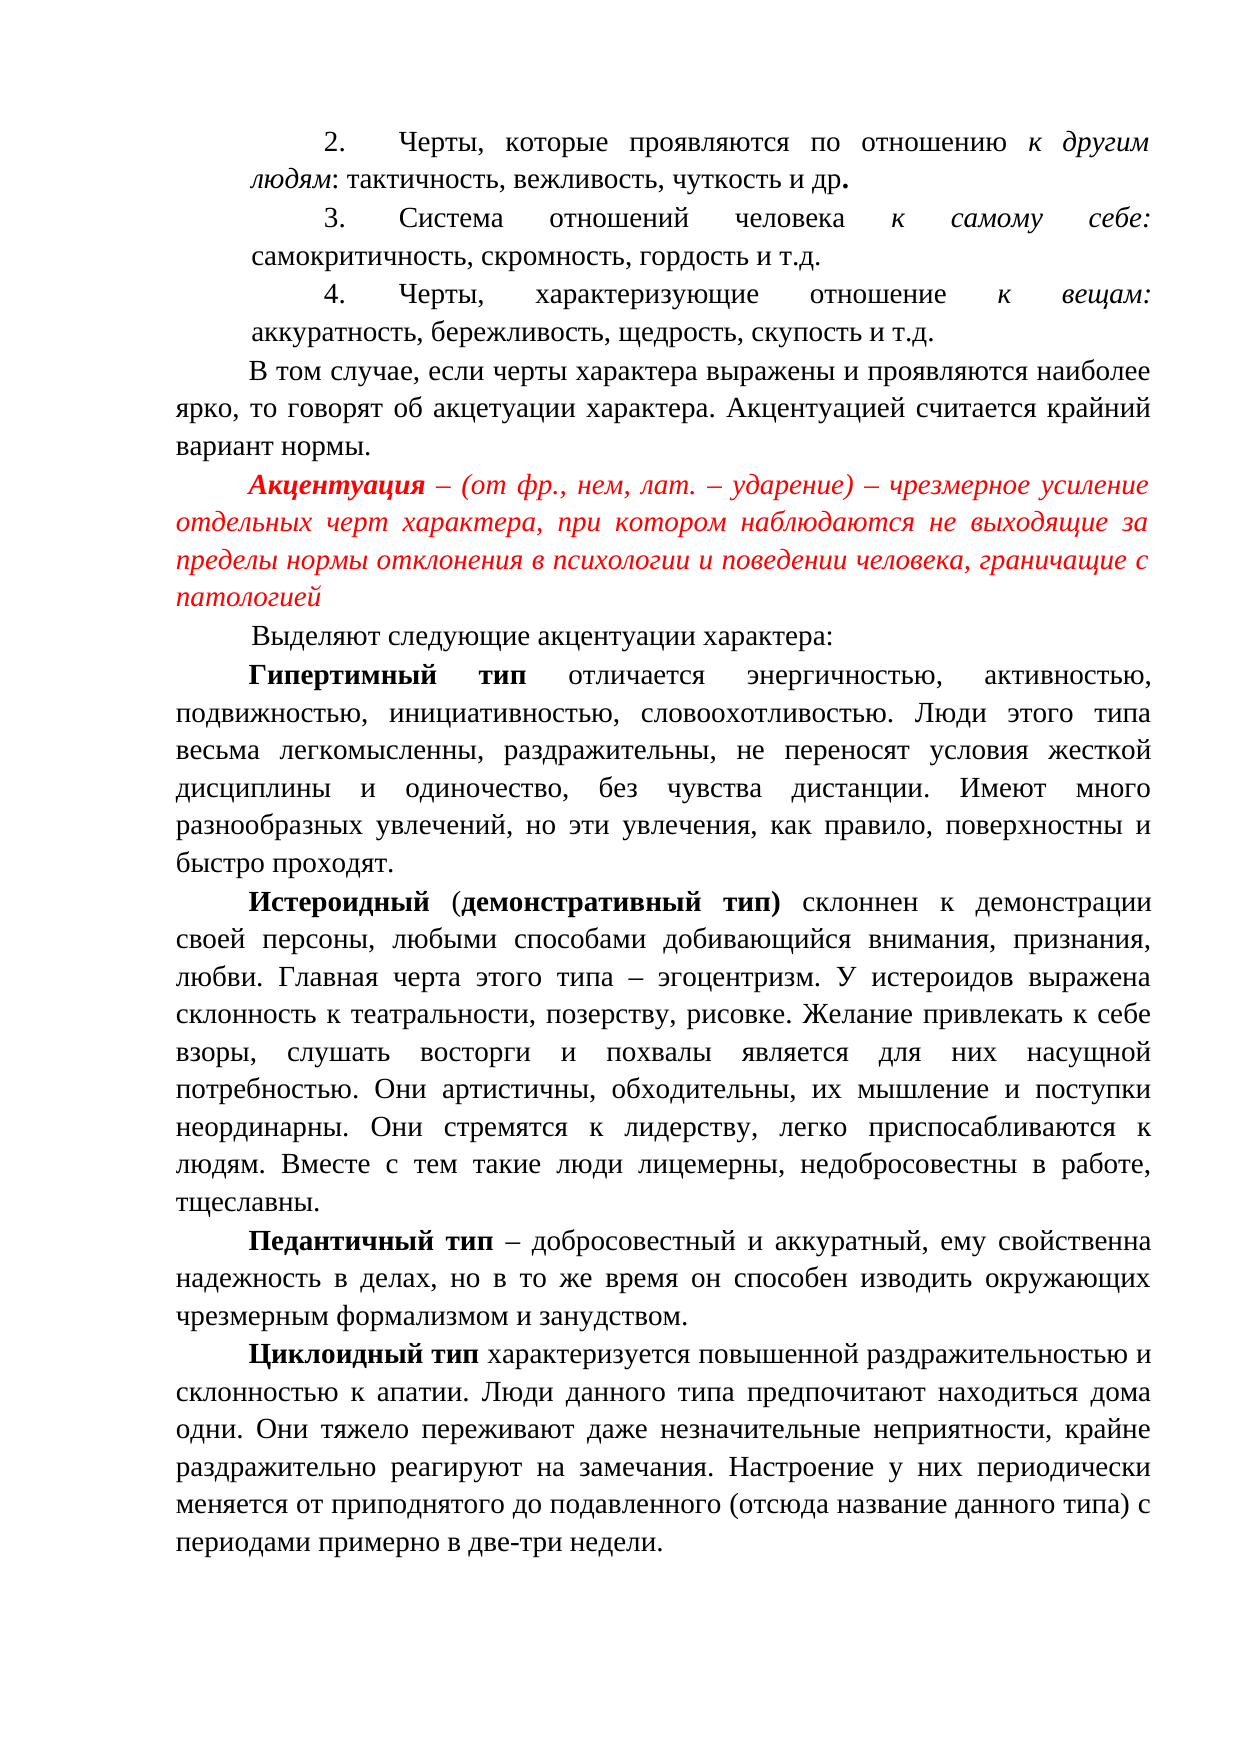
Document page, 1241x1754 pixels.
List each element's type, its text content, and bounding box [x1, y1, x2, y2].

text Циклоидный тип характеризуется повышенной раздражительностью и склонностью к апатии. Люди данного типа предпочитают находиться дома одни. Они тяжело переживают даже незначительные неприятности, крайне раздражительно реагируют на замечания. Настроение у них периодически меняется от приподнятого до подавленного (отсюда название данного типа) с периодами примерно в две-три недели. [176, 1337, 1152, 1558]
text В том случае, если черты характера выражены и проявляются наиболее ярко, то говорят об акцетуации характера. Акцентуацией считается крайний вариант нормы. [176, 353, 1152, 462]
list Черты, характеризующие отношение к вещам: аккуратность, бережливость, щедрость, скупость и т.д. [251, 277, 1152, 348]
text Педантичный тип – добросовестный и аккуратный, ему свойственна надежность в делах, но в то же время он способен изводить окружающих чрезмерным формализмом и занудством. [176, 1223, 1152, 1331]
list Черты, которые проявляются по отношению к другим людям: тактичность, вежливость, чуткость и др. [251, 124, 1152, 195]
text Акцентуация – (от фр., нем, лат. – ударение) – чрезмерное усиление отдельных черт характера, при котором наблюдаются не выходящие за пределы нормы отклонения в психологии и поведении человека, граничащие с патологией [176, 467, 1152, 613]
list Система отношений человека к самому себе: самокритичность, скромность, гордость и т.д. [251, 200, 1152, 271]
text Гипертимный тип отличается энергичностью, активностью, подвижностью, инициативностью, словоохотливостью. Люди этого типа весьма легкомысленны, раздражительны, не переносят условия жесткой дисциплины и одиночество, без чувства дистанции. Имеют много разнообразных увлечений, но эти увлечения, как правило, поверхностны и быстро проходят. [176, 657, 1152, 878]
text Истероидный (демонстративный тип) склоннен к демонстрации своей персоны, любыми способами добивающийся внимания, признания, любви. Главная черта этого типа – эгоцентризм. У истероидов выражена склонность к театральности, позерству, рисовке. Желание привлекать к себе взоры, слушать восторги и похвалы является для них насущной потребностью. Они артистичны, обходительны, их мышление и поступки неординарны. Они стремятся к лидерству, легко приспосабливаются к людям. Вместе с тем такие люди лицемерны, недобросовестны в работе, тщеславны. [176, 884, 1152, 1217]
text Выделяют следующие акцентуации характера: [251, 618, 1152, 652]
